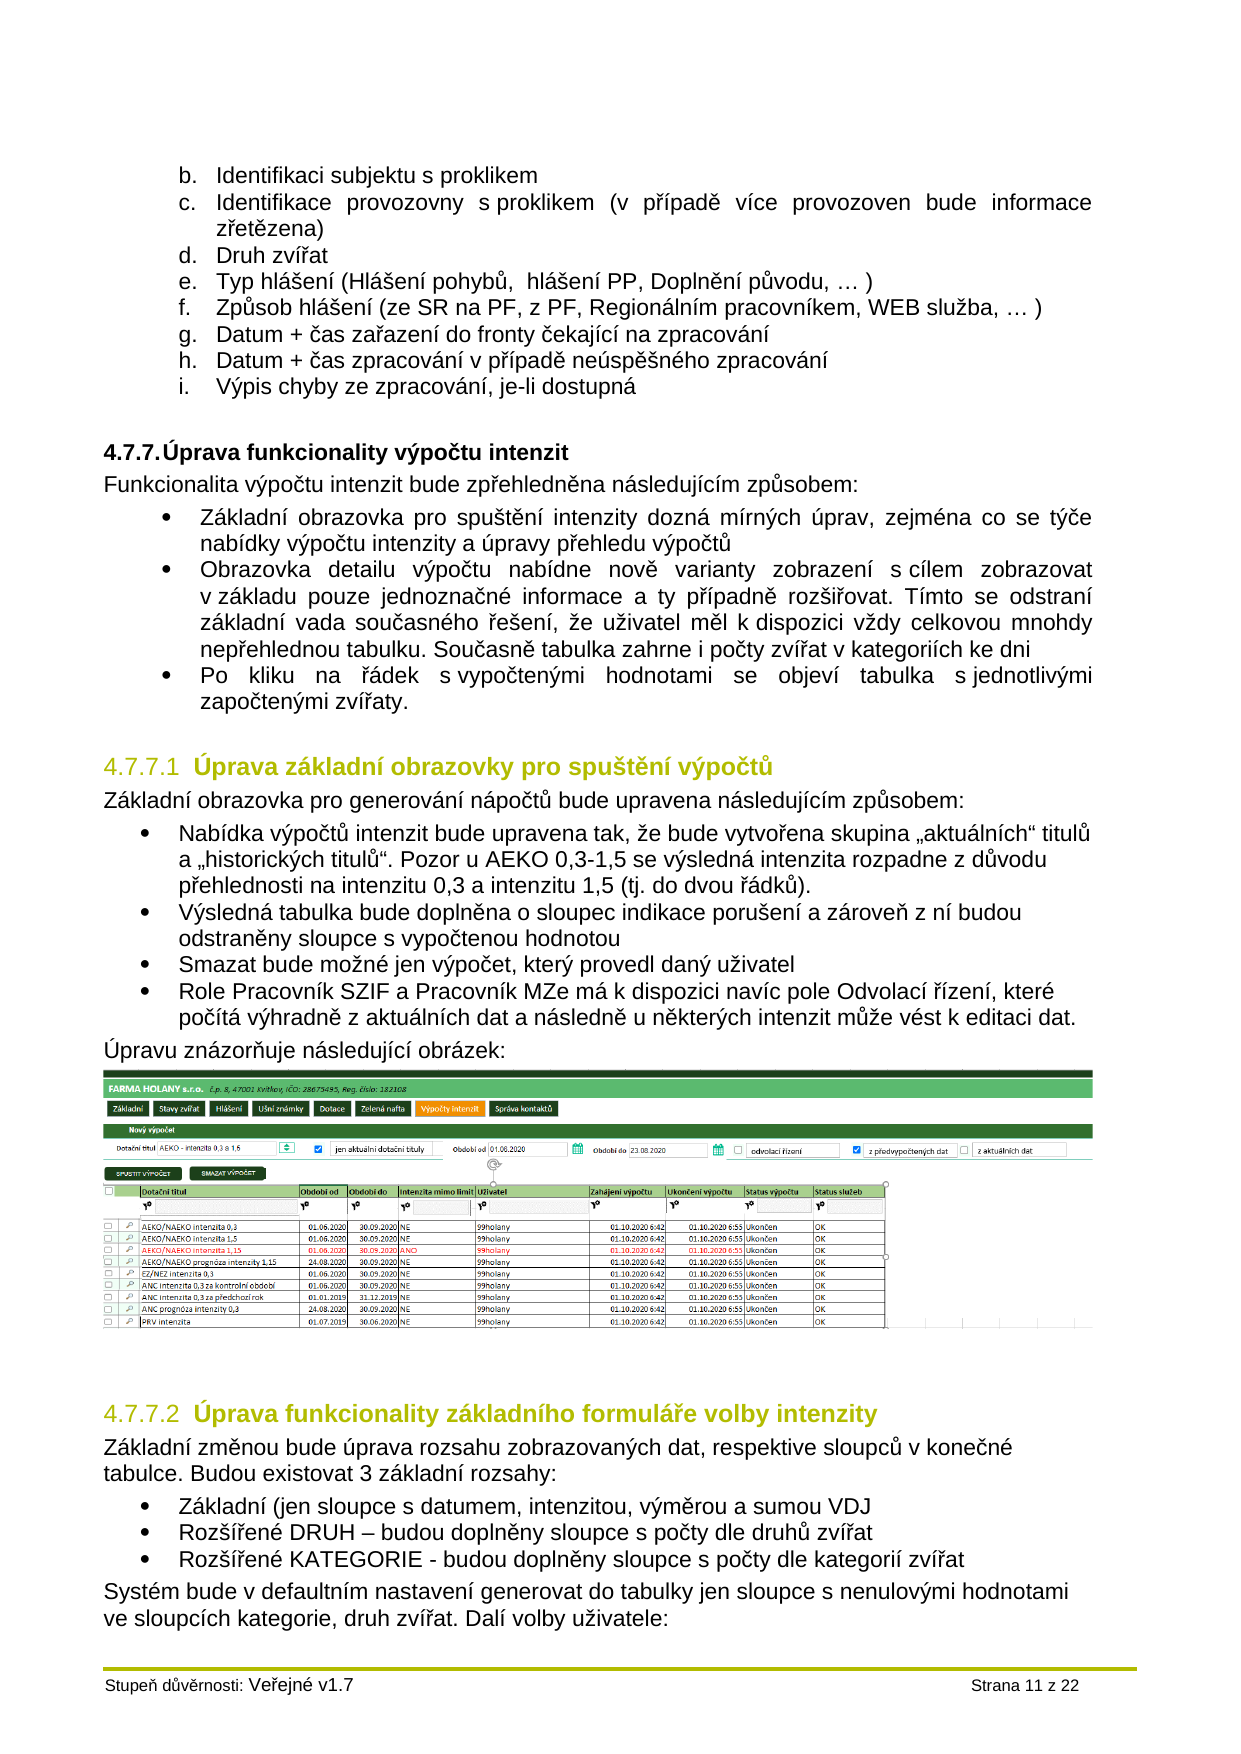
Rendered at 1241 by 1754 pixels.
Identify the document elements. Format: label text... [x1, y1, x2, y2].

list Datum + čas zařazení do fronty čekající na zpracování [178, 321, 1092, 347]
text Základní změnou bude úprava rozsahu zobrazovaných dat, respektive sloupců v konečné tabulce. Budou existovat 3 základní rozsahy: [103, 1434, 1092, 1487]
list Výsledná tabulka bude doplněna o sloupec indikace porušení a zároveň z ní budou odstraněny sloupce s vypočtenou hodnotou [141, 899, 1092, 951]
subtitle Úprava funkcionality základního formuláře volby intenzity [103, 1399, 1092, 1428]
text Úpravu znázorňuje následující obrázek: [103, 1037, 1092, 1063]
list Obrazovka detailu výpočtu nabídne nově varianty zobrazení s cílem zobrazovat v základu pouze jednoznačné informace a ty případně rozšiřovat. Tímto se odstraní základní vada současného řešení, že uživatel měl k dispozici vždy celkovou mnohdy nepřehlednou tabulku. Současně tabulka zahrne i počty zvířat v kategoriích ke dni [162, 556, 1092, 662]
text Funkcionalita výpočtu intenzit bude zpřehledněna následujícím způsobem: [103, 471, 1092, 497]
subtitle Úprava základní obrazovky pro spuštění výpočtů [103, 752, 1092, 781]
list Typ hlášení (Hlášení pohybů, hlášení PP, Doplnění původu, … ) [178, 268, 1092, 294]
list Rozšířené KATEGORIE - budou doplněny sloupce s počty dle kategorií zvířat [141, 1546, 1092, 1572]
list Smazat bude možné jen výpočet, který provedl daný uživatel [141, 951, 1092, 978]
list Základní (jen sloupce s datumem, intenzitou, výměrou a sumou VDJ [141, 1493, 1092, 1519]
text Základní obrazovka pro generování nápočtů bude upravena následujícím způsobem: [103, 787, 1092, 813]
list Výpis chyby ze zpracování, je-li dostupná [178, 373, 1092, 400]
list Role Pracovník SZIF a Pracovník MZe má k dispozici navíc pole Odvolací řízení, které počítá výhradně z aktuálních dat a následně u některých intenzit může vést k editaci dat. [141, 978, 1092, 1031]
list Datum + čas zpracování v případě neúspěšného zpracování [178, 347, 1092, 373]
list Způsob hlášení (ze SR na PF, z PF, Regionálním pracovníkem, WEB služba, … ) [178, 294, 1092, 321]
list Základní obrazovka pro spuštění intenzity dozná mírných úprav, zejména co se týče nabídky výpočtu intenzity a úpravy přehledu výpočtů [162, 504, 1092, 556]
text Systém bude v defaultním nastavení generovat do tabulky jen sloupce s nenulovými hodnotami ve sloupcích kategorie, druh zvířat. Dalí volby uživatele: [103, 1578, 1092, 1631]
list Druh zvířat [178, 242, 1092, 268]
picture [103, 1069, 1093, 1329]
list Identifikace provozovny s proklikem (v případě více provozoven bude informace zřetězena) [178, 189, 1092, 242]
list Po kliku na řádek s vypočtenými hodnotami se objeví tabulka s jednotlivými započtenými zvířaty. [162, 662, 1092, 714]
list Nabídka výpočtů intenzit bude upravena tak, že bude vytvořena skupina „aktuálních“ titulů a „historických titulů“. Pozor u AEKO 0,3-1,5 se výsledná intenzita rozpadne z důvodu přehlednosti na intenzitu 0,3 a intenzitu 1,5 (tj. do dvou řádků). [141, 820, 1092, 899]
list Identifikaci subjektu s proklikem [178, 162, 1092, 189]
list Úprava funkcionality výpočtu intenzit [103, 438, 1092, 465]
list Rozšířené DRUH – budou doplněny sloupce s počty dle druhů zvířat [141, 1519, 1092, 1546]
